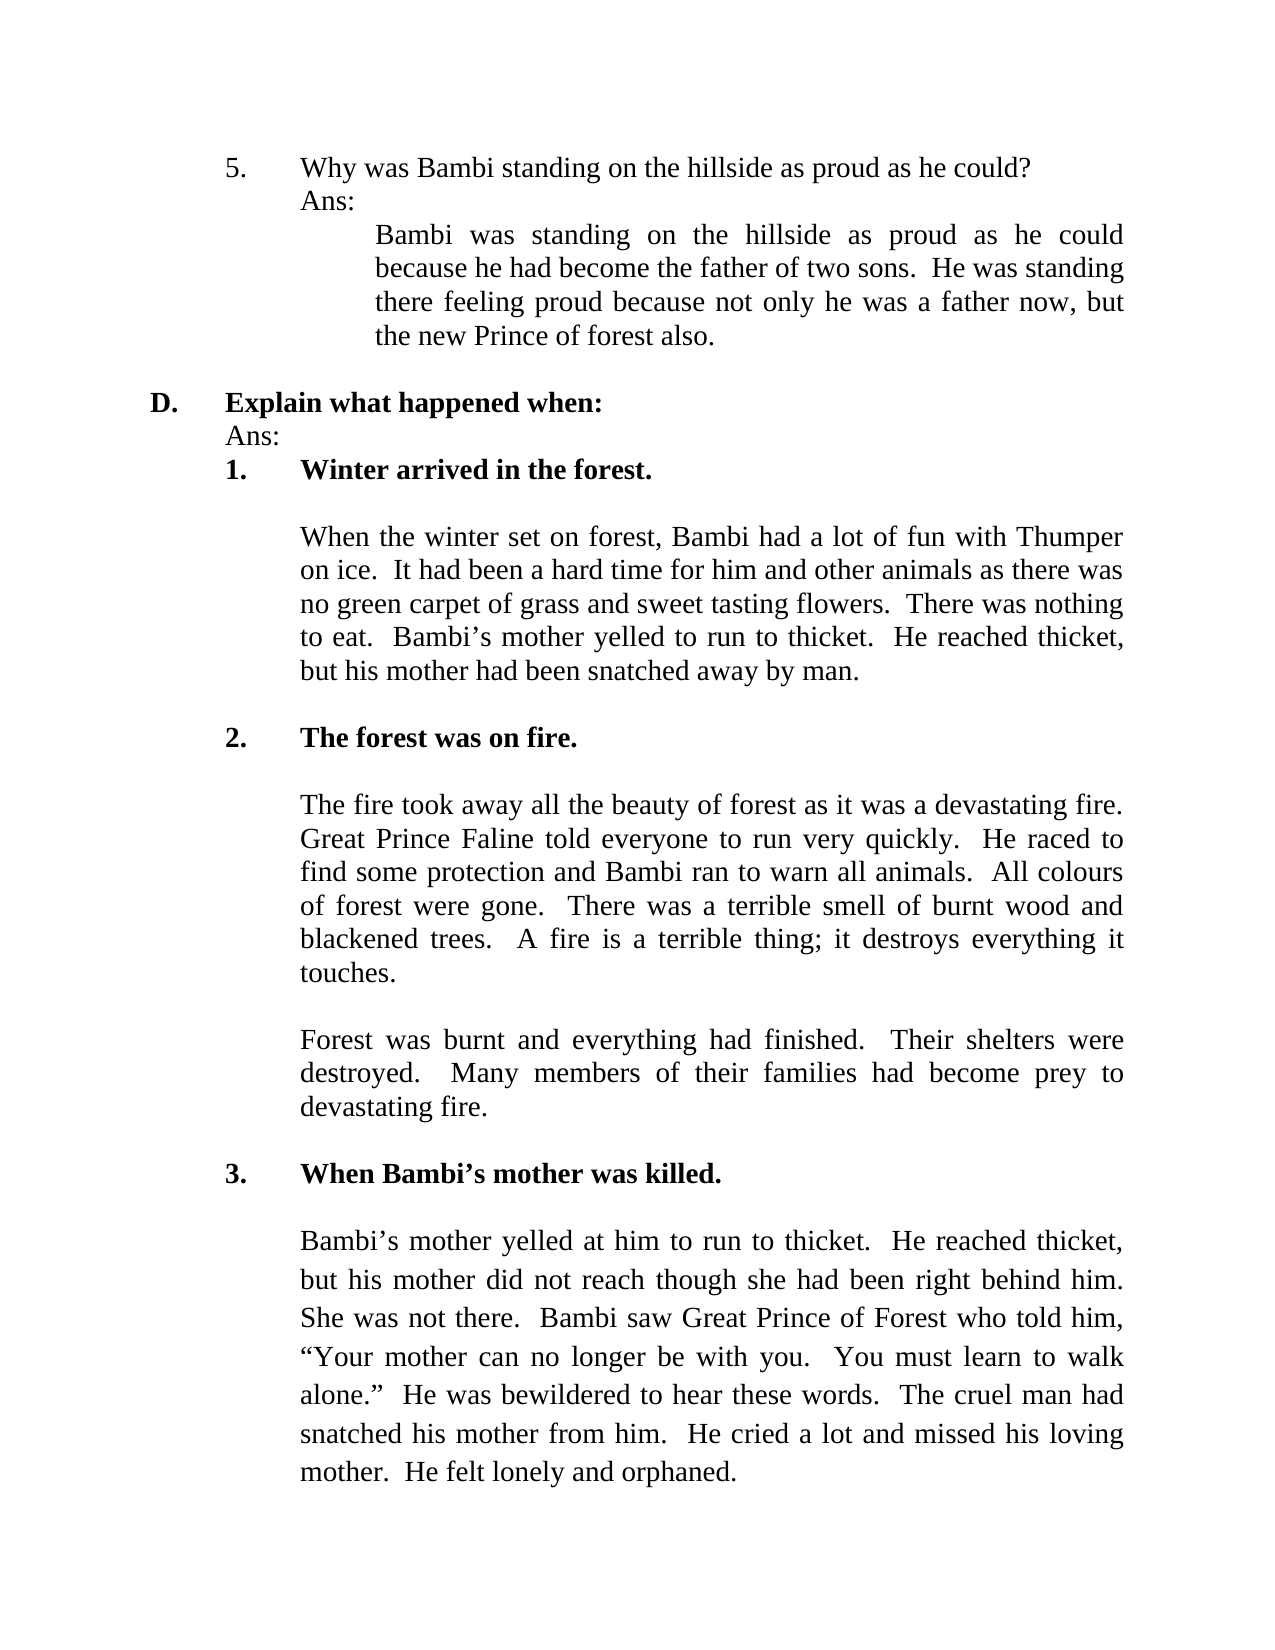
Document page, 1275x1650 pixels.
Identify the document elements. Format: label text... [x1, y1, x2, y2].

text Forest was burnt and everything had finished. Their shelters were destroyed. Many members of their families had become prey to devastating fire. [300, 1022, 1125, 1123]
text D. Explain what happened when: [150, 385, 1125, 418]
list When the winter set on forest, Bambi had a lot of fun with Thumper on ice. It had been a hard time for him and other animals as there was no green carpet of grass and sweet tasting flowers. There was nothing to eat. Bambi’s mother yelled to run to thicket. He reached thicket, but his mother had been snatched away by man. [300, 519, 1125, 687]
text Ans: [150, 418, 1125, 452]
text Bambi was standing on the hillside as proud as he could because he had become the father of two sons. He was standing there feeling proud because not only he was a father now, but the new Prince of forest also. [375, 217, 1125, 351]
text 5. Why was Bambi standing on the hillside as proud as he could? [225, 150, 1125, 183]
list Ans: [300, 183, 1125, 217]
list The fire took away all the beauty of forest as it was a devastating fire. Great Prince Faline told everyone to run very quickly. He raced to find some protection and Bambi ran to warn all animals. All colours of forest were gone. There was a terrible smell of burnt wood and blackened trees. A fire is a terrible thing; it destroys everything it touches. [300, 787, 1125, 988]
list The forest was on fire. [225, 720, 1125, 754]
list Winter arrived in the forest. [225, 452, 1125, 485]
text Bambi’s mother yelled at him to run to thicket. He reached thicket, but his mother did not reach though she had been right behind him. She was not there. Bambi saw Great Prince of Forest who told him, “Your mother can no longer be with you. You must learn to walk alone.” He was bewildered to hear these words. The cruel man had snatched his mother from him. He cried a lot and missed his loving mother. He felt lonely and orphaned. [300, 1223, 1125, 1488]
list When Bambi’s mother was killed. [225, 1156, 1125, 1190]
